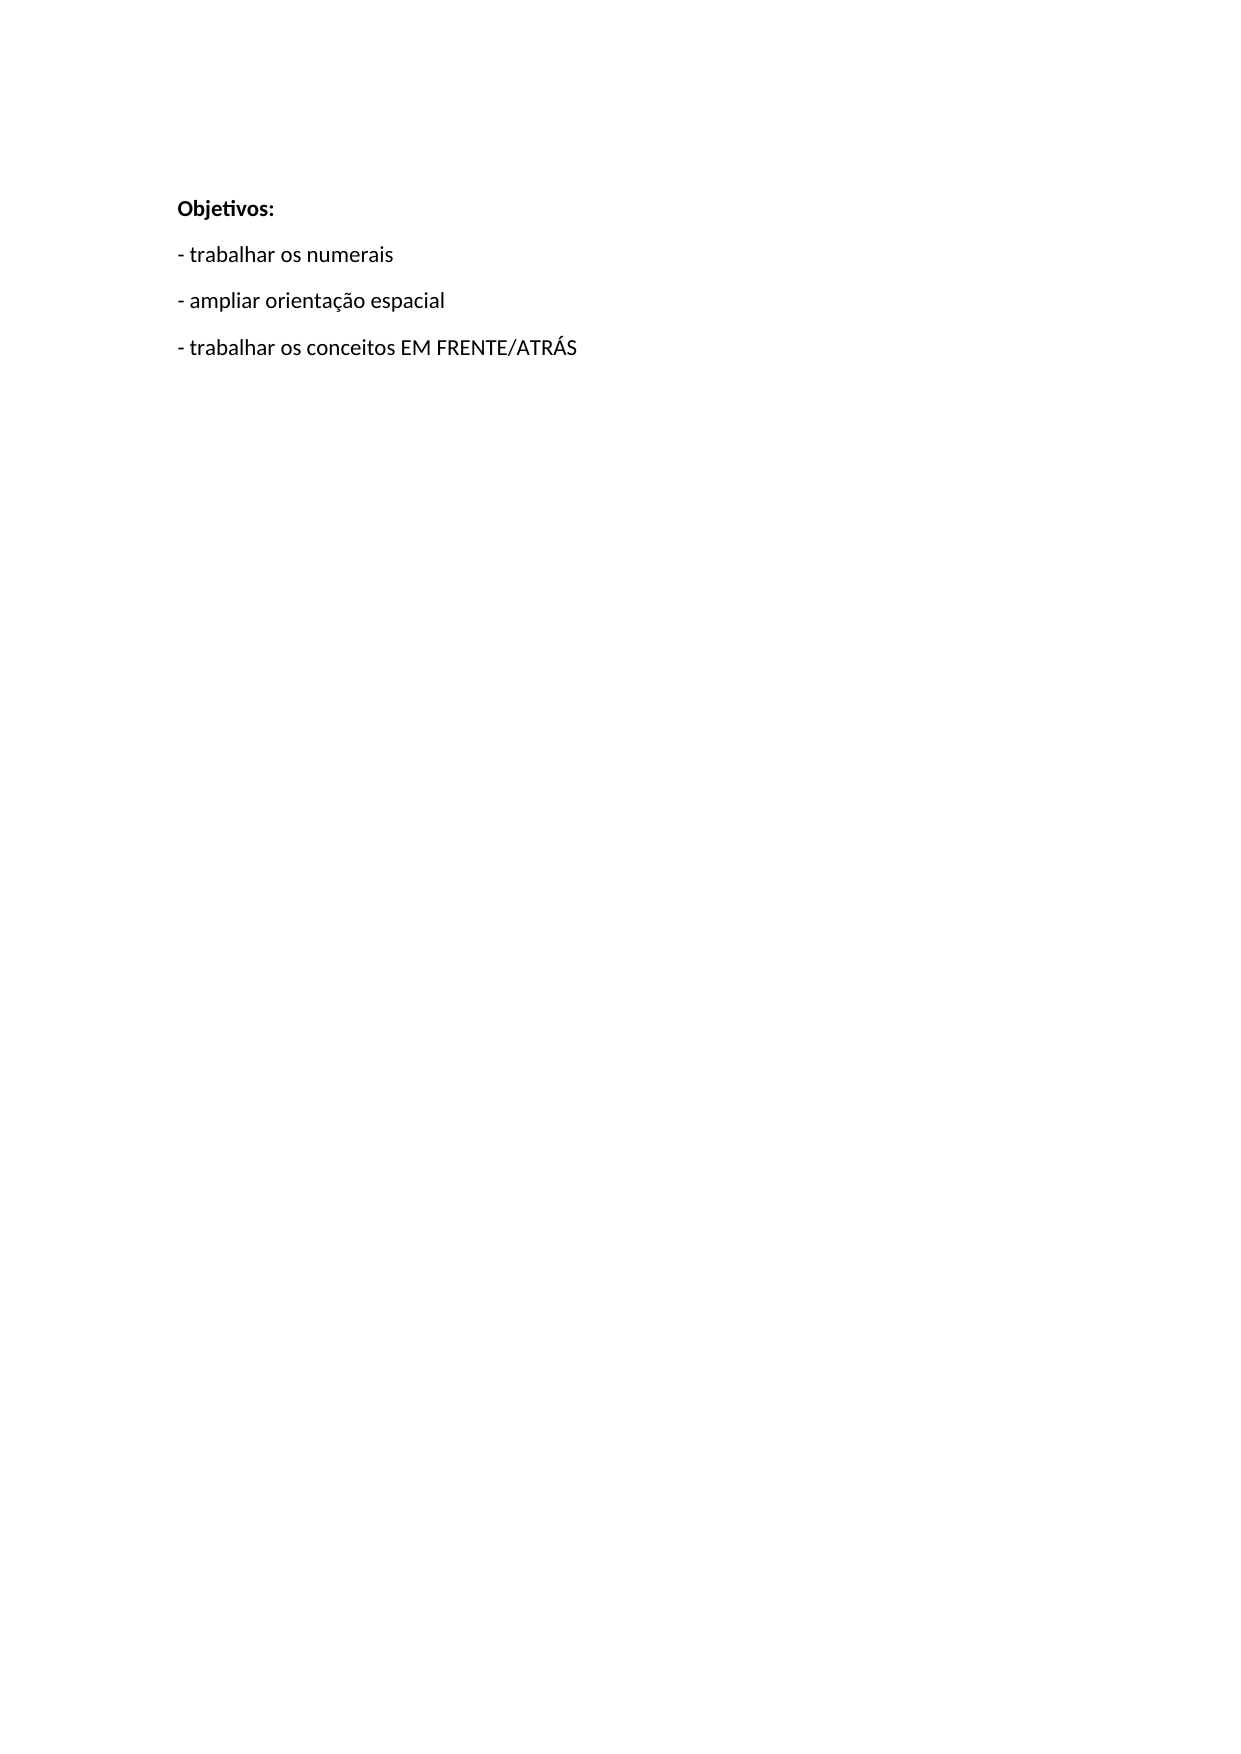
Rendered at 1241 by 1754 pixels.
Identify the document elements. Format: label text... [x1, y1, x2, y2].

text - trabalhar os numerais [177, 240, 1063, 268]
text - ampliar orientação espacial [177, 287, 1063, 315]
text - trabalhar os conceitos EM FRENTE/ATRÁS [177, 333, 1063, 361]
text Objetivos: [177, 194, 1063, 222]
